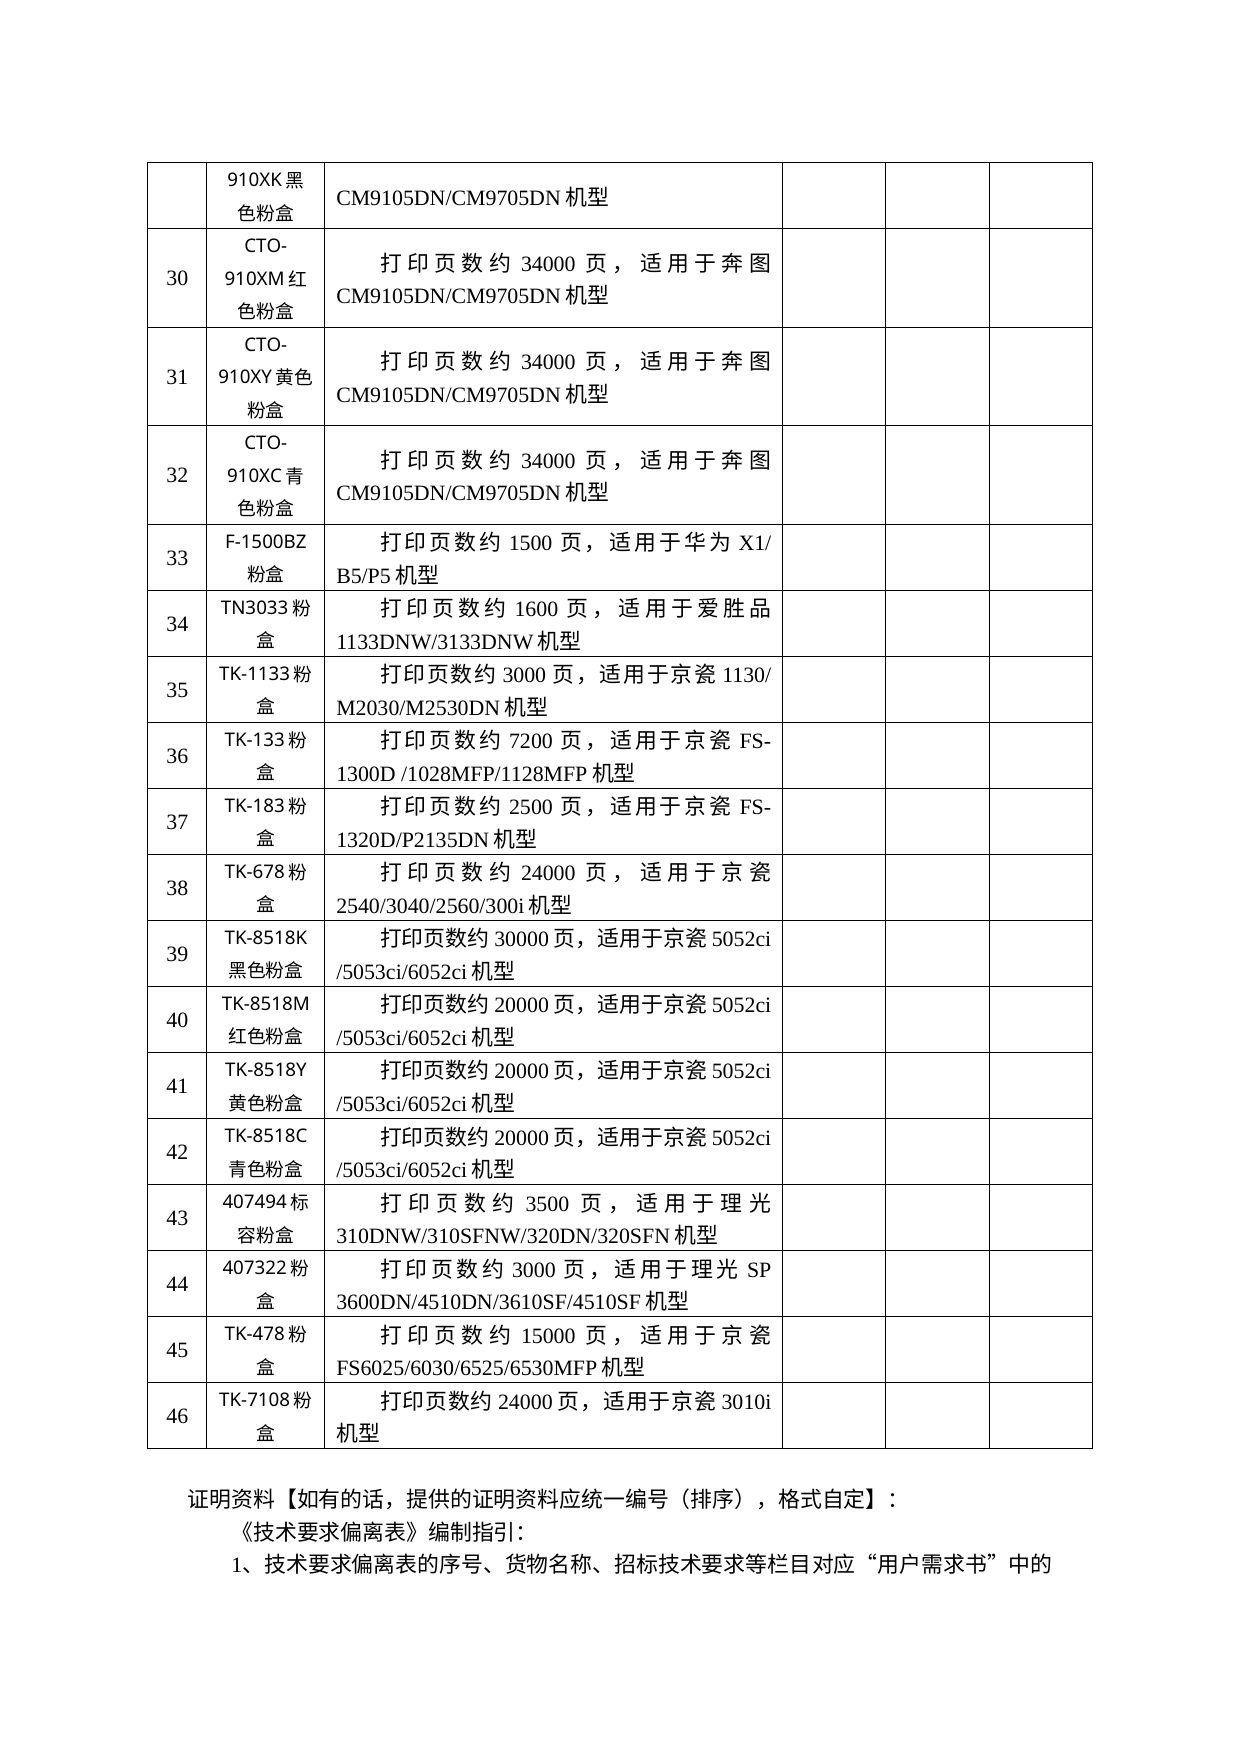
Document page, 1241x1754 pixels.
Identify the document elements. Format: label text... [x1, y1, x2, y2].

table_cell 407494标容粉盒 [207, 1185, 324, 1250]
table_cell [783, 987, 885, 1052]
table_cell 32 [148, 426, 206, 524]
table_cell [886, 921, 989, 986]
table_cell [783, 1119, 885, 1184]
table_cell [990, 987, 1092, 1052]
table_cell [783, 229, 885, 327]
table_cell [783, 1185, 885, 1250]
table_cell [990, 328, 1092, 425]
table_cell [990, 855, 1092, 920]
table_cell [990, 229, 1092, 327]
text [187, 1547, 1053, 1579]
table_cell 37 [148, 789, 206, 854]
table_cell TK-133粉盒 [207, 723, 324, 788]
table_cell 40 [148, 987, 206, 1052]
table_cell [990, 1383, 1092, 1448]
table_cell 30 [148, 229, 206, 327]
table_cell 打印页数约3000页，适用于理光SP 3600DN/4510DN/3610SF/4510SF机型 [325, 1251, 782, 1316]
table_cell TK-1133粉盒 [207, 657, 324, 722]
table_cell 35 [148, 657, 206, 722]
table_cell 407322粉盒 [207, 1251, 324, 1316]
table_cell [886, 1053, 989, 1118]
table_cell [783, 855, 885, 920]
table_cell [886, 591, 989, 656]
table_cell TK-8518C青色粉盒 [207, 1119, 324, 1184]
table_cell [886, 1251, 989, 1316]
table_cell 打印页数约7200页，适用于京瓷FS-1300D /1028MFP/1128MFP机型 [325, 723, 782, 788]
table_cell 43 [148, 1185, 206, 1250]
table_cell [783, 921, 885, 986]
table_cell TK-7108粉盒 [207, 1383, 324, 1448]
table_cell [886, 163, 989, 228]
table_cell 打印页数约15000页，适用于京瓷FS6025/6030/6525/6530MFP机型 [325, 1317, 782, 1382]
table_cell 打印页数约3000页，适用于京瓷1130/M2030/M2530DN机型 [325, 657, 782, 722]
table_cell [990, 163, 1092, 228]
table_cell [886, 426, 989, 524]
table_cell CTO-910XM红色粉盒 [207, 229, 324, 327]
table_cell 46 [148, 1383, 206, 1448]
table_cell 打印页数约34000页，适用于奔图CM9105DN/CM9705DN机型 [325, 328, 782, 425]
table_cell TK-8518Y黄色粉盒 [207, 1053, 324, 1118]
table_cell [990, 1053, 1092, 1118]
table_cell 打印页数约24000页，适用于京瓷2540/3040/2560/300i机型 [325, 855, 782, 920]
table_cell [783, 657, 885, 722]
table_cell [783, 1383, 885, 1448]
table_cell [886, 657, 989, 722]
table_cell 36 [148, 723, 206, 788]
table_cell F-1500BZ粉盒 [207, 525, 324, 590]
table_cell TK-8518K黑色粉盒 [207, 921, 324, 986]
table_cell [990, 1119, 1092, 1184]
table_cell 打印页数约30000页，适用于京瓷5052ci /5053ci/6052ci机型 [325, 921, 782, 986]
table_cell [783, 1053, 885, 1118]
table_cell 31 [148, 328, 206, 425]
table_cell [886, 328, 989, 425]
table_cell 打印页数约20000页，适用于京瓷5052ci /5053ci/6052ci机型 [325, 1119, 782, 1184]
table_cell [990, 426, 1092, 524]
table_cell 38 [148, 855, 206, 920]
table_cell [990, 1185, 1092, 1250]
table_cell 打印页数约1600页，适用于爱胜品1133DNW/3133DNW机型 [325, 591, 782, 656]
table_cell [990, 657, 1092, 722]
table_cell 42 [148, 1119, 206, 1184]
table_cell 打印页数约2500页，适用于京瓷FS-1320D/P2135DN机型 [325, 789, 782, 854]
table_cell [783, 328, 885, 425]
table_cell [990, 723, 1092, 788]
table_cell CTO-910XY黄色粉盒 [207, 328, 324, 425]
table_cell TK-478粉盒 [207, 1317, 324, 1382]
table_cell 41 [148, 1053, 206, 1118]
table_cell 打印页数约20000页，适用于京瓷5052ci /5053ci/6052ci机型 [325, 987, 782, 1052]
table_cell [886, 525, 989, 590]
table_cell [783, 591, 885, 656]
table_cell 打印页数约34000页，适用于奔图CM9105DN/CM9705DN机型 [325, 229, 782, 327]
table_cell 34 [148, 591, 206, 656]
table_cell CTO-910XK黑色粉盒 [207, 163, 324, 228]
table_cell [886, 1383, 989, 1448]
table_cell TN3033粉盒 [207, 591, 324, 656]
table_cell [886, 987, 989, 1052]
table_cell [886, 855, 989, 920]
table_cell [783, 525, 885, 590]
table_cell [783, 1251, 885, 1316]
text 《技术要求偏离表》编制指引： [187, 1514, 1053, 1547]
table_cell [325, 163, 782, 228]
table_cell [990, 921, 1092, 986]
table_cell CTO-910XC青色粉盒 [207, 426, 324, 524]
table_cell 29 [148, 163, 206, 228]
table_cell [886, 229, 989, 327]
table_cell [990, 1317, 1092, 1382]
table_cell 打印页数约1500页，适用于华为X1/B5/P5机型 [325, 525, 782, 590]
table_cell 44 [148, 1251, 206, 1316]
table_cell [783, 426, 885, 524]
table_cell [783, 1317, 885, 1382]
table_cell TK-8518M红色粉盒 [207, 987, 324, 1052]
table_cell TK-183粉盒 [207, 789, 324, 854]
table_cell [886, 1185, 989, 1250]
table_cell 打印页数约34000页，适用于奔图CM9105DN/CM9705DN机型 [325, 426, 782, 524]
table_cell [990, 525, 1092, 590]
table_cell 39 [148, 921, 206, 986]
table_cell [886, 723, 989, 788]
table_cell 打印页数约3500页，适用于理光310DNW/310SFNW/320DN/320SFN机型 [325, 1185, 782, 1250]
table_cell 打印页数约20000页，适用于京瓷5052ci /5053ci/6052ci机型 [325, 1053, 782, 1118]
table_cell 打印页数约24000页，适用于京瓷3010i机型 [325, 1383, 782, 1448]
table_cell [783, 163, 885, 228]
table_cell [990, 789, 1092, 854]
text 证明资料【如有的话，提供的证明资料应统一编号（排序），格式自定】： [187, 1482, 1053, 1514]
table_cell [990, 591, 1092, 656]
table_cell 45 [148, 1317, 206, 1382]
table_cell [990, 1251, 1092, 1316]
table_cell [886, 1317, 989, 1382]
table_cell 33 [148, 525, 206, 590]
table_cell TK-678粉盒 [207, 855, 324, 920]
table_cell [886, 789, 989, 854]
table_cell [783, 789, 885, 854]
table_cell [783, 723, 885, 788]
table_cell [886, 1119, 989, 1184]
